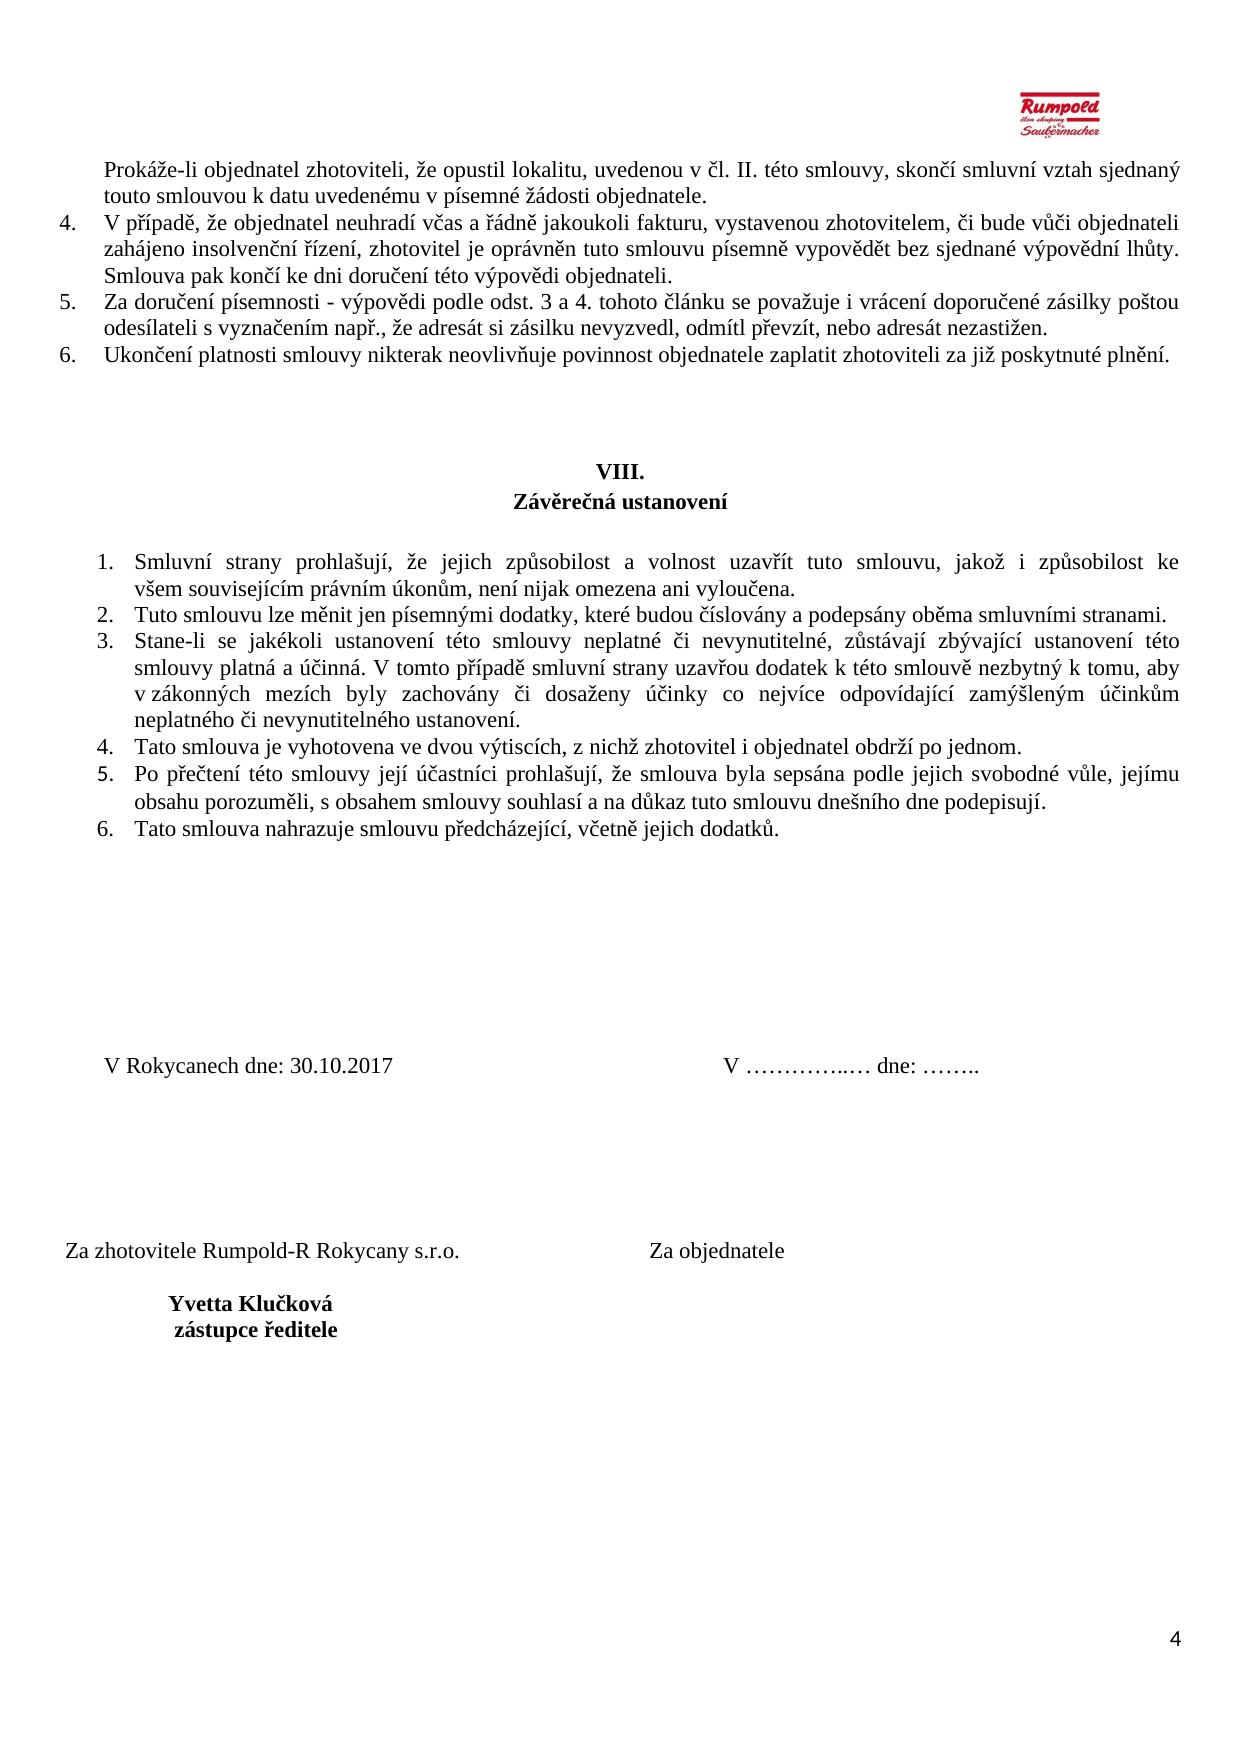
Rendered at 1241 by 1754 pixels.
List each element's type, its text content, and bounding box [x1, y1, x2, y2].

list Smluvní strany prohlašují, že jejich způsobilost a volnost uzavřít tuto smlouvu, jakož i způsobilost ke všem souvisejícím právním úkonům, není nijak omezena ani vyloučena. [97, 548, 1181, 601]
list Stane-li se jakékoli ustanovení této smlouvy neplatné či nevynutitelné, zůstávají zbývající ustanovení této smlouvy platná a účinná. V tomto případě smluvní strany uzavřou dodatek k této smlouvě nezbytný k tomu, aby v zákonných mezích byly zachovány či dosaženy účinky co nejvíce odpovídající zamýšleným účinkům neplatného či nevynutitelného ustanovení. [97, 627, 1181, 733]
text VIII. [59, 458, 1181, 484]
picture [1017, 73, 1104, 157]
list Ukončení platnosti smlouvy nikterak neovlivňuje povinnost objednatele zaplatit zhotoviteli za již poskytnuté plnění. [59, 341, 1181, 367]
text V Rokycanech dne: 30.10.2017 V …………..… dne: …….. [59, 1052, 1181, 1079]
text Závěrečná ustanovení [59, 488, 1181, 514]
list Tato smlouva nahrazuje smlouvu předcházející, včetně jejich dodatků. [97, 815, 1181, 842]
list V případě, že objednatel neuhradí včas a řádně jakoukoli fakturu, vystavenou zhotovitelem, či bude vůči objednateli zahájeno insolvenční řízení, zhotovitel je oprávněn tuto smlouvu písemně vypovědět bez sjednané výpovědní lhůty. Smlouva pak končí ke dni doručení této výpovědi objednateli. [59, 209, 1181, 288]
list Po přečtení této smlouvy její účastníci prohlašují, že smlouva byla sepsána podle jejich svobodné vůle, jejímu obsahu porozuměli, s obsahem smlouvy souhlasí a na důkaz tuto smlouvu dnešního dne podepisují. [97, 759, 1181, 815]
list Za doručení písemnosti - výpovědi podle odst. 3 a 4. tohoto článku se považuje i vrácení doporučené zásilky poštou odesílateli s vyznačením např., že adresát si zásilku nevyzvedl, odmítl převzít, nebo adresát nezastižen. [59, 288, 1181, 341]
text Yvetta Klučková [59, 1289, 1181, 1316]
list Tuto smlouvu lze měnit jen písemnými dodatky, které budou číslovány a podepsány oběma smluvními stranami. [97, 601, 1181, 627]
list Tato smlouva je vyhotovena ve dvou výtiscích, z nichž zhotovitel i objednatel obdrží po jednom. [97, 733, 1181, 759]
text Za zhotovitele Rumpold-R Rokycany s.r.o. Za objednatele [59, 1237, 1181, 1263]
text zástupce ředitele [59, 1316, 1181, 1342]
